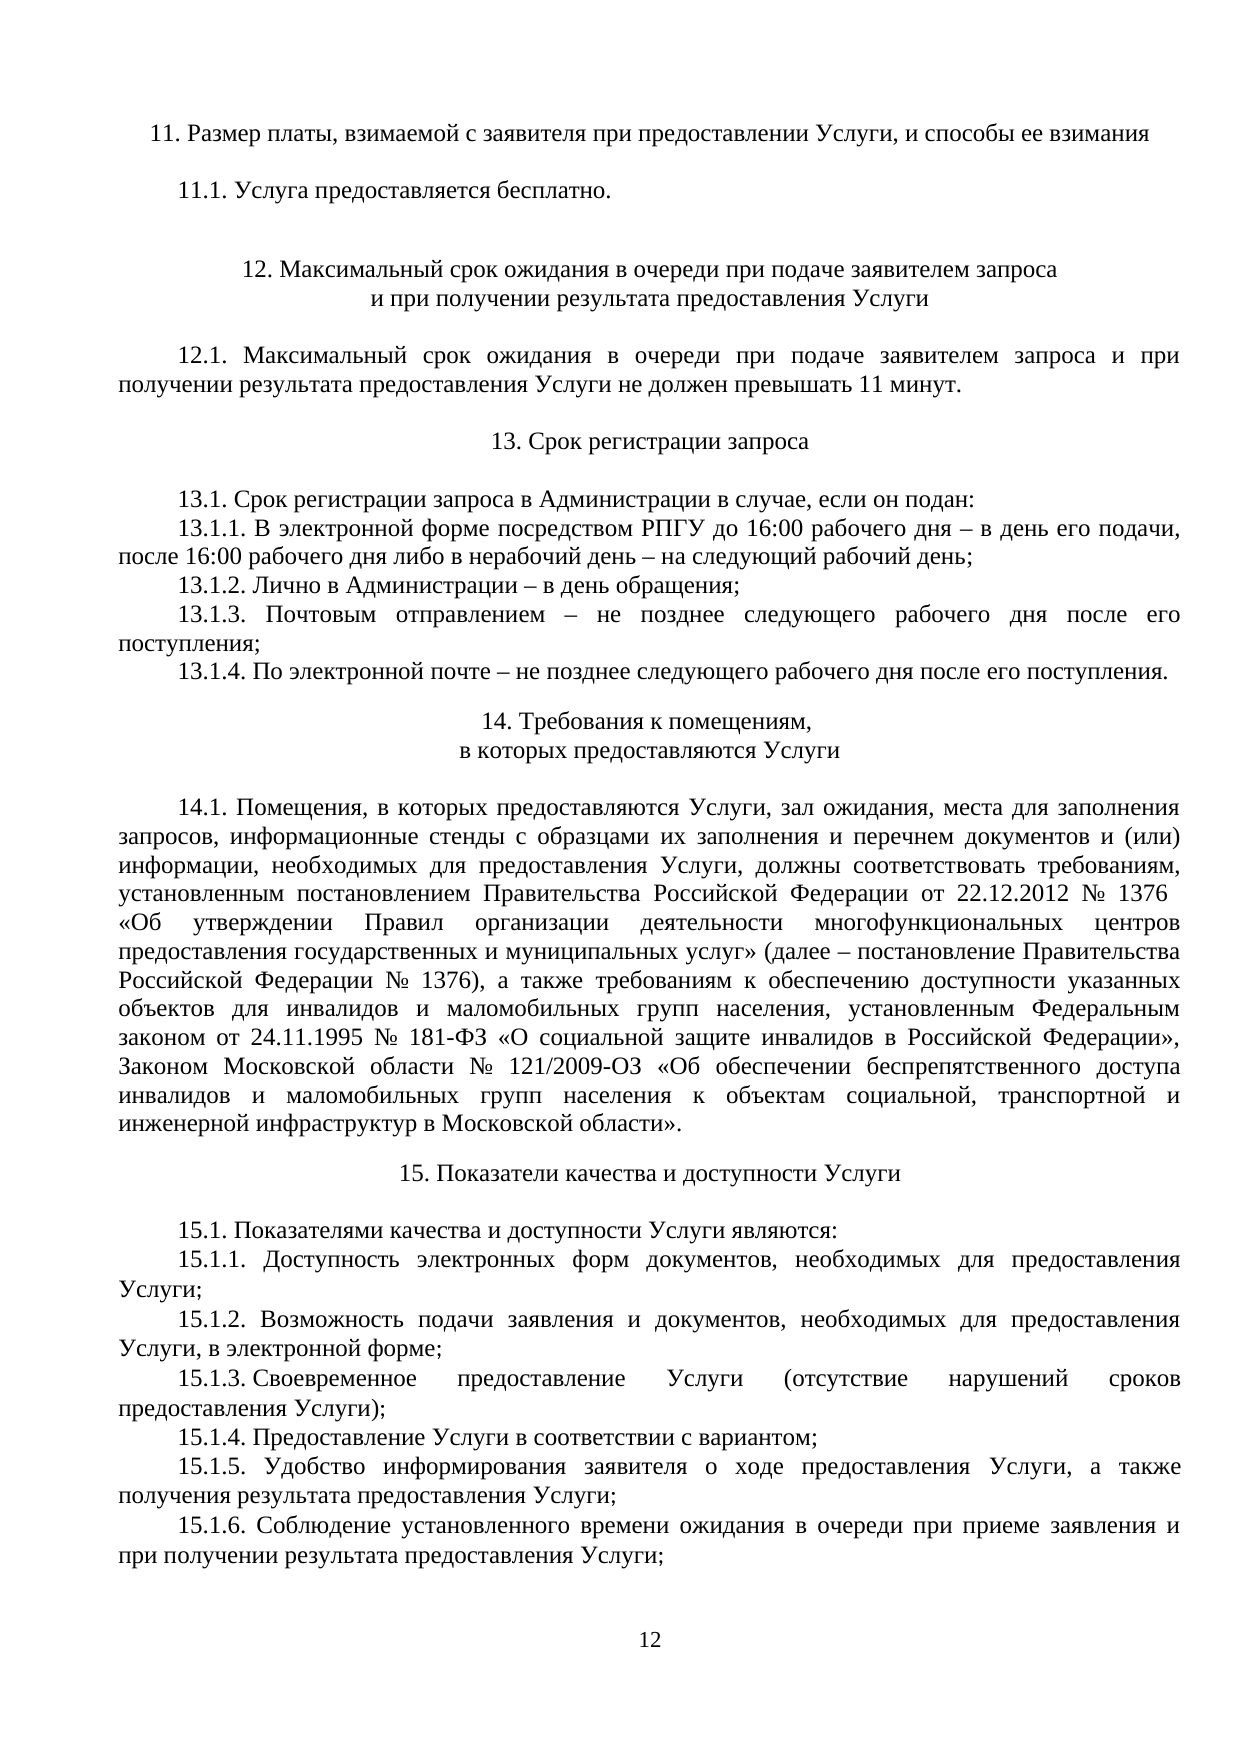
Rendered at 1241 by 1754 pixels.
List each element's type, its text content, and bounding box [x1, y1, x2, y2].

list 12.1. Максимальный срок ожидания в очереди при подаче заявителем запроса и при получении результата предоставления Услуги не должен превышать 11 минут. [118, 340, 1181, 398]
text 15.1.5. Удобство информирования заявителя о ходе предоставления Услуги, а также получения результата предоставления Услуги; [118, 1451, 1181, 1510]
subtitle 13. Срок регистрации запроса [118, 426, 1181, 455]
subtitle 15. Показатели качества и доступности Услуги [118, 1158, 1181, 1187]
text 15.1.2. Возможность подачи заявления и документов, необходимых для предоставления Услуги, в электронной форме; [118, 1304, 1181, 1363]
text 15.1. Показателями качества и доступности Услуги являются: [118, 1216, 1181, 1244]
list 11.1. Услуга предоставляется бесплатно. [118, 176, 1181, 204]
list 14.1. Помещения, в которых предоставляются Услуги, зал ожидания, места для заполнения запросов, информационные стенды с образцами их заполнения и перечнем документов и (или) информации, необходимых для предоставления Услуги, должны соответствовать требованиям, установленным постановлением Правительства Российской Федерации от 22.12.2012 № 1376 «Об утверждении Правил организации деятельности многофункциональных центров предоставления государственных и муниципальных услуг» (далее – постановление Правительства Российской Федерации № 1376), а также требованиям к обеспечению доступности указанных объектов для инвалидов и маломобильных групп населения, установленным Федеральным законом от 24.11.1995 № 181-ФЗ «О социальной защите инвалидов в Российской Федерации», Законом Московской области № 121/2009-ОЗ «Об обеспечении беспрепятственного доступа инвалидов и маломобильных групп населения к объектам социальной, транспортной и инженерной инфраструктур в Московской области». [118, 792, 1181, 1137]
text 15.1.3. Своевременное предоставление Услуги (отсутствие нарушений сроков предоставления Услуги); [118, 1363, 1181, 1422]
list 13.1.1. В электронной форме посредством РПГУ до 16:00 рабочего дня – в день его подачи, после 16:00 рабочего дня либо в нерабочий день – на следующий рабочий день; [118, 513, 1181, 570]
list 13.1.3. Почтовым отправлением – не позднее следующего рабочего дня после его поступления; [118, 599, 1181, 656]
list 13.1.4. По электронной почте – не позднее следующего рабочего дня после его поступления. [118, 656, 1181, 685]
text 15.1.1. Доступность электронных форм документов, необходимых для предоставления Услуги; [118, 1244, 1181, 1304]
subtitle 11. Размер платы, взимаемой с заявителя при предоставлении Услуги, и способы ее взимания [118, 118, 1181, 147]
subtitle 14. Требования к помещениям, в которых предоставляются Услуги [118, 706, 1181, 763]
list 13.1. Срок регистрации запроса в Администрации в случае, если он подан: [118, 484, 1181, 513]
subtitle 12. Максимальный срок ожидания в очереди при подаче заявителем запроса и при получении результата предоставления Услуги [118, 254, 1181, 311]
list 13.1.2. Лично в Администрации – в день обращения; [118, 570, 1181, 599]
text 15.1.6. Соблюдение установленного времени ожидания в очереди при приеме заявления и при получении результата предоставления Услуги; [118, 1510, 1181, 1569]
text 15.1.4. Предоставление Услуги в соответствии с вариантом; [118, 1422, 1181, 1451]
